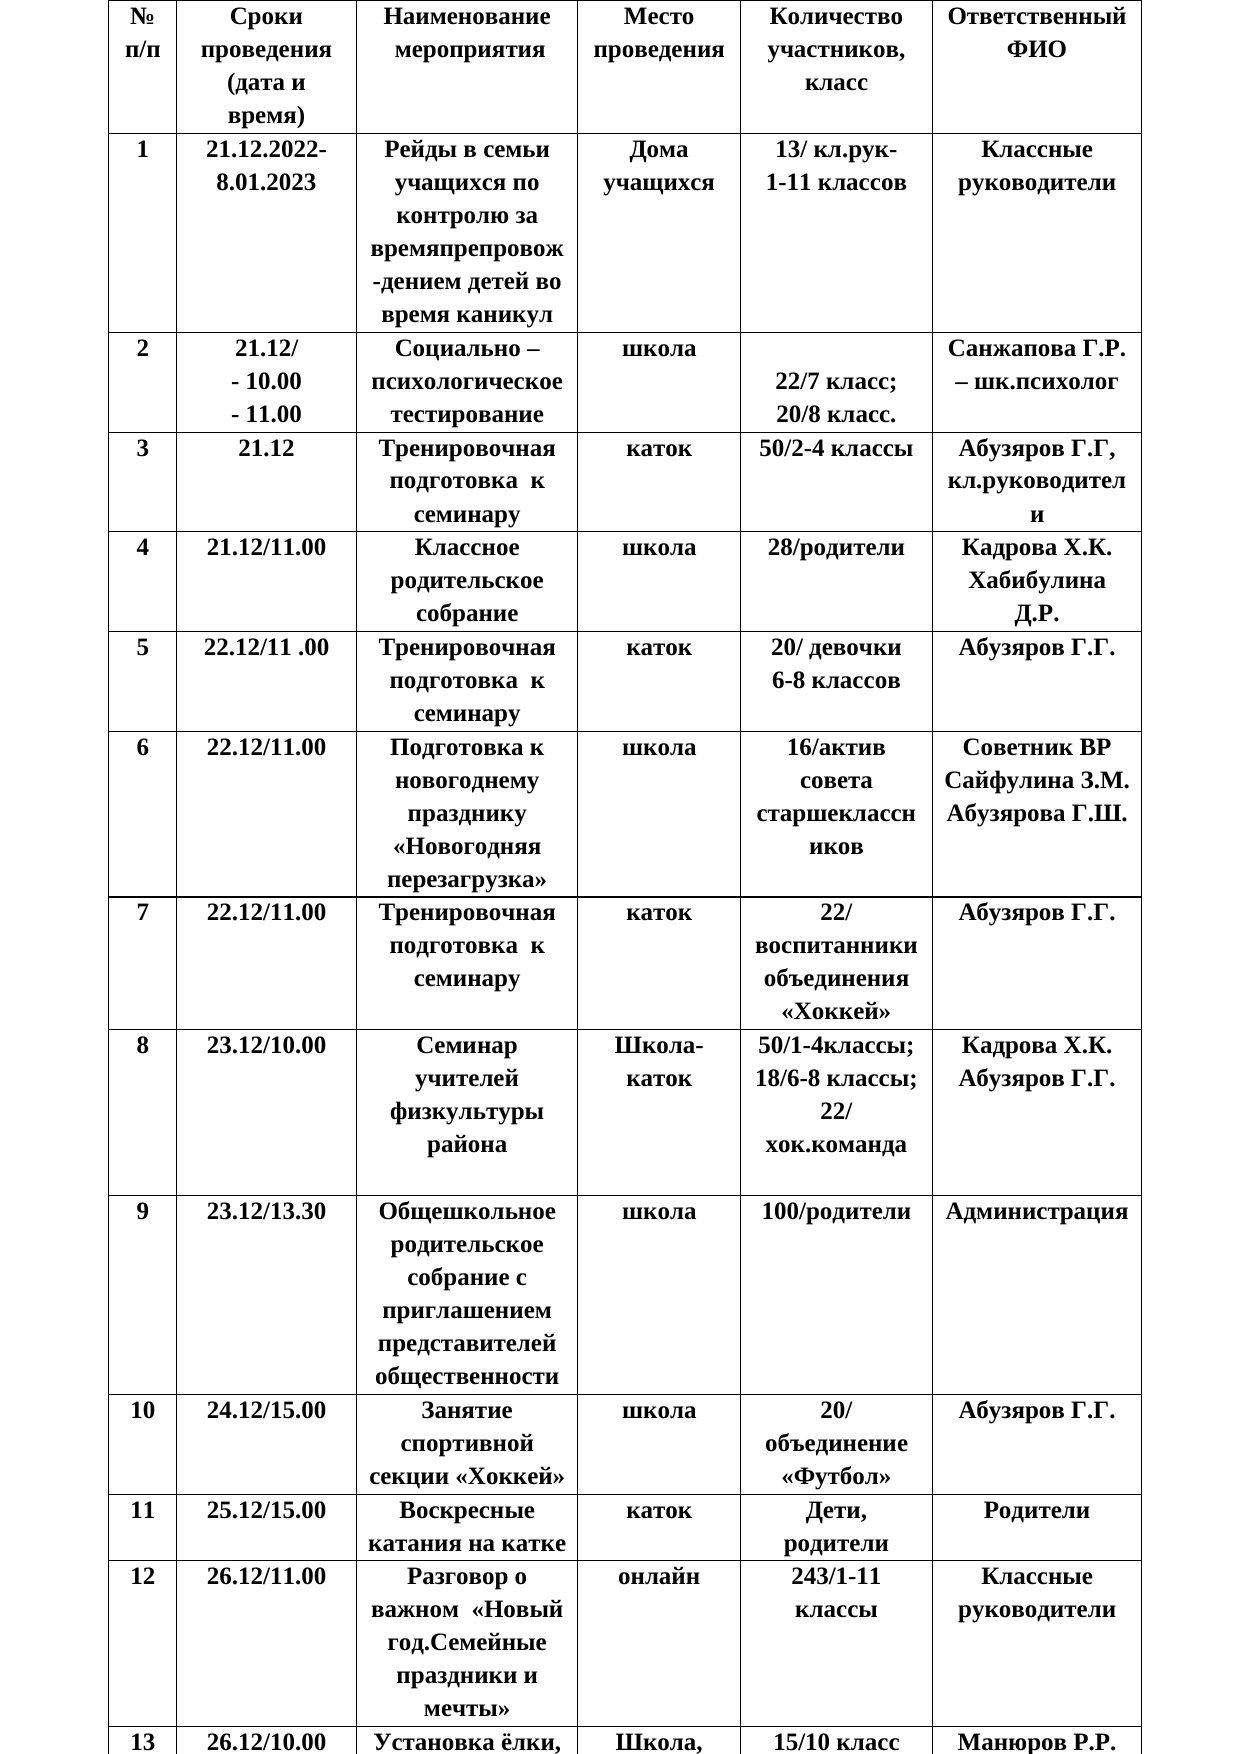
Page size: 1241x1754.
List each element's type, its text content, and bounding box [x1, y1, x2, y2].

table_cell 21.12 [177, 433, 356, 531]
table_cell 26.12/10.00 [177, 1727, 356, 1754]
table_cell 1 [109, 134, 176, 332]
table_cell Подготовка к новогоднему празднику «Новогодняя перезагрузка» [357, 732, 577, 896]
table_cell 11 [109, 1495, 176, 1560]
table_cell 23.12/13.30 [177, 1196, 356, 1394]
table_cell Абузяров Г.Г. [933, 898, 1141, 1029]
table_cell Тренировочная подготовка к семинару [357, 433, 577, 531]
table_cell 20/ объединение «Футбол» [741, 1395, 932, 1494]
table_cell 243/1-11 классы [741, 1561, 932, 1726]
table_cell Тренировочная подготовка к семинару [357, 632, 577, 731]
table_cell школа [578, 1395, 740, 1494]
table_cell 7 [109, 898, 176, 1029]
table_cell 21.12/11.00 [177, 532, 356, 631]
table_cell Администрация [933, 1196, 1141, 1394]
table_cell 22/7 класс; 20/8 класс. [741, 333, 932, 432]
table_cell Санжапова Г.Р. – шк.психолог [933, 333, 1141, 432]
table_cell 16/актив совета старшеклассников [741, 732, 932, 896]
table_cell 9 [109, 1196, 176, 1394]
table_header № п/п [109, 1, 176, 133]
table_cell 6 [109, 732, 176, 896]
table_cell Абузяров Г.Г. [933, 632, 1141, 731]
table_cell 3 [109, 433, 176, 531]
table_cell Установка ёлки, оформление зала к новогодним праздникам, украшение ёлки [357, 1727, 577, 1754]
table_cell 25.12/15.00 [177, 1495, 356, 1560]
table_cell школа [578, 1196, 740, 1394]
table_cell 13 [109, 1727, 176, 1754]
table_header Ответственный ФИО [933, 1, 1141, 133]
table_cell каток [578, 898, 740, 1029]
table_cell Разговор о важном «Новый год.Семейные праздники и мечты» [357, 1561, 577, 1726]
table_cell Классные руководители [933, 1561, 1141, 1726]
table_cell Советник ВР Сайфулина З.М. Абузярова Г.Ш. [933, 732, 1141, 896]
table_cell Тренировочная подготовка к семинару [357, 898, 577, 1029]
table_cell школа [578, 532, 740, 631]
table_header Место проведения [578, 1, 740, 133]
table_cell каток [578, 433, 740, 531]
table_cell 22/ воспитанники объединения «Хоккей» [741, 898, 932, 1029]
table_cell Кадрова Х.К. Хабибулина Д.Р. [933, 532, 1141, 631]
table_cell Абузяров Г.Г, кл.руководители [933, 433, 1141, 531]
table_cell школа [578, 732, 740, 896]
table_cell 8 [109, 1030, 176, 1195]
table_header Количество участников, класс [741, 1, 932, 133]
table_cell Школа, спортивный зал [578, 1727, 740, 1754]
table_header Сроки проведения (дата и время) [177, 1, 356, 133]
table_cell 20/ девочки 6-8 классов [741, 632, 932, 731]
table_cell Абузяров Г.Г. [933, 1395, 1141, 1494]
table_cell Семинар учителей физкультуры района [357, 1030, 577, 1195]
table_cell 24.12/15.00 [177, 1395, 356, 1494]
table_cell 22.12/11.00 [177, 898, 356, 1029]
table_cell каток [578, 632, 740, 731]
table_cell 23.12/10.00 [177, 1030, 356, 1195]
table_cell 22.12/11 .00 [177, 632, 356, 731]
table_cell 5 [109, 632, 176, 731]
table_cell 28/родители [741, 532, 932, 631]
table_cell 13/ кл.рук- 1-11 классов [741, 134, 932, 332]
table_cell Воскресные катания на катке [357, 1495, 577, 1560]
table_cell 21.12.2022-8.01.2023 [177, 134, 356, 332]
table_cell 4 [109, 532, 176, 631]
table_header Наименование мероприятия [357, 1, 577, 133]
table_cell 21.12/ - 10.00 - 11.00 [177, 333, 356, 432]
table_cell Школа-каток [578, 1030, 740, 1195]
table_cell Классное родительское собрание [357, 532, 577, 631]
table_cell Социально – психологическое тестирование [357, 333, 577, 432]
table_cell 12 [109, 1561, 176, 1726]
table_cell 50/2-4 классы [741, 433, 932, 531]
table_cell Занятие спортивной секции «Хоккей» [357, 1395, 577, 1494]
table_cell 15/10 класс [741, 1727, 932, 1754]
table_cell Классные руководители [933, 134, 1141, 332]
table_cell каток [578, 1495, 740, 1560]
table_cell Родители [933, 1495, 1141, 1560]
table_cell Дома учащихся [578, 134, 740, 332]
table_cell 2 [109, 333, 176, 432]
table_cell Дети, родители [741, 1495, 932, 1560]
table_cell Манюров Р.Р. Сайфулина З.М. Абузярова Г.Ш. [933, 1727, 1141, 1754]
table_cell Рейды в семьи учащихся по контролю за времяпрепровож-дением детей во время каникул [357, 134, 577, 332]
table_cell онлайн [578, 1561, 740, 1726]
table_cell 26.12/11.00 [177, 1561, 356, 1726]
table_cell 100/родители [741, 1196, 932, 1394]
table_cell школа [578, 333, 740, 432]
table_cell 50/1-4классы; 18/6-8 классы; 22/хок.команда [741, 1030, 932, 1195]
table_cell 22.12/11.00 [177, 732, 356, 896]
table_cell Общешкольное родительское собрание с приглашением представителей общественности [357, 1196, 577, 1394]
table_cell Кадрова Х.К. Абузяров Г.Г. [933, 1030, 1141, 1195]
table_cell 10 [109, 1395, 176, 1494]
